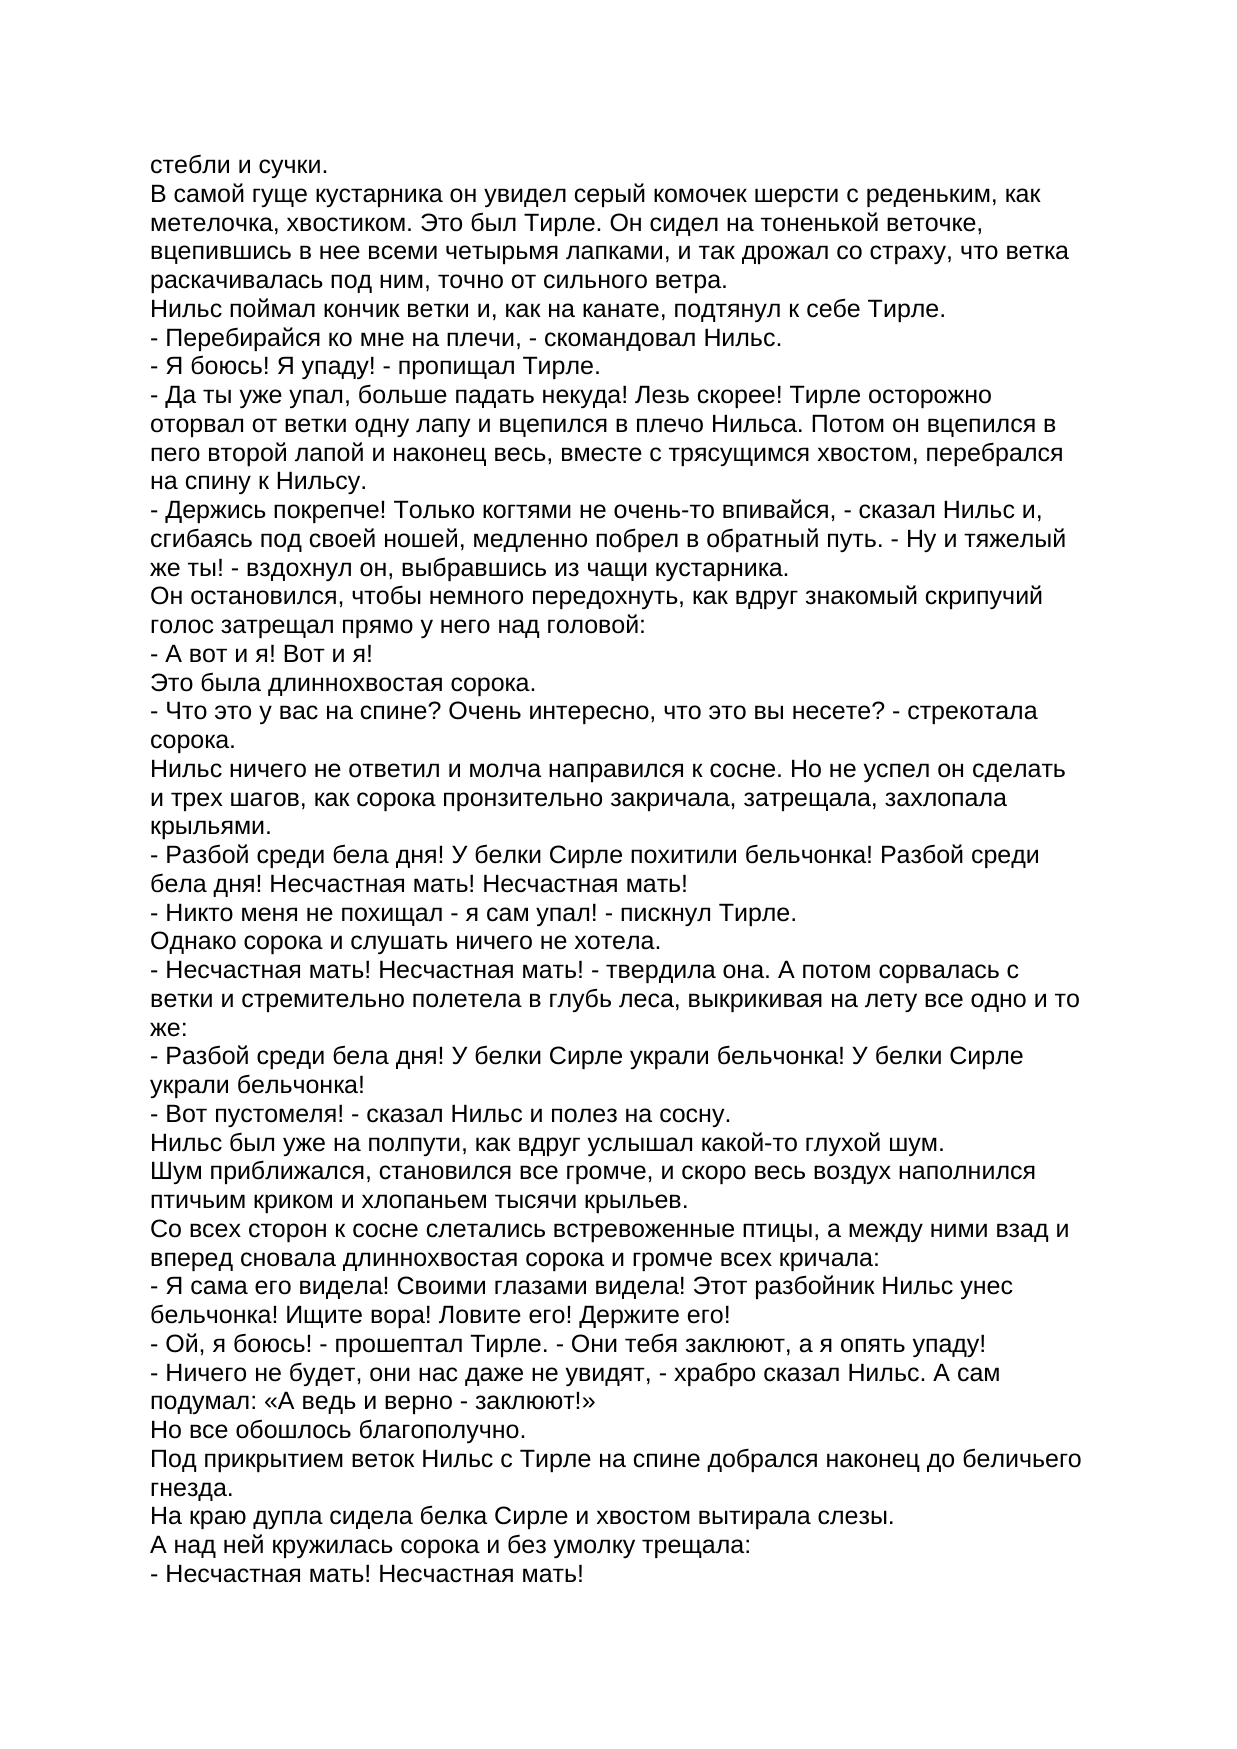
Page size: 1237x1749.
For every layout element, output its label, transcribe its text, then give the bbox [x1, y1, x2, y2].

text - А вот и я! Вот и я! [150, 639, 1086, 667]
text - Я боюсь! Я упаду! - пропищал Тирле. [150, 351, 1086, 380]
text - Вот пустомеля! - сказал Нильс и полез на сосну. [150, 1099, 1086, 1127]
text - Ничего не будет, они нас даже не увидят, - храбро сказал Нильс. А сам подумал: «А ведь и верно - заклюют!» [150, 1357, 1086, 1415]
text - Несчастная мать! Несчастная мать! - твердила она. А потом сорвалась с ветки и стремительно полетела в глубь леса, выкрикивая на лету все одно и то же: [150, 955, 1086, 1041]
text Под прикрытием веток Нильс с Тирле на спине добрался наконец до беличьего гнезда. [150, 1444, 1086, 1501]
text Он остановился, чтобы немного передохнуть, как вдруг знакомый скрипучий голос затрещал прямо у него над головой: [150, 581, 1086, 639]
text Нильс ничего не ответил и молча направился к сосне. Но не успел он сделать и трех шагов, как сорока пронзительно закричала, затрещала, захлопала крыльями. [150, 754, 1086, 840]
text Но все обошлось благополучно. [150, 1415, 1086, 1444]
text - Разбой среди бела дня! У белки Сирле похитили бельчонка! Разбой среди бела дня! Несчастная мать! Несчастная мать! [150, 840, 1086, 897]
text - Никто меня не похищал - я сам упал! - пискнул Тирле. [150, 897, 1086, 926]
text - Что это у вас на спине? Очень интересно, что это вы несете? - стрекотала сорока. [150, 696, 1086, 754]
text Однако сорока и слушать ничего не хотела. [150, 926, 1086, 955]
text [150, 150, 1086, 179]
text - Я сама его видела! Своими глазами видела! Этот разбойник Нильс унес бельчонка! Ищите вора! Ловите его! Держите его! [150, 1271, 1086, 1329]
text В самой гуще кустарника он увидел серый комочек шерсти с реденьким, как метелочка, хвостиком. Это был Тирле. Он сидел на тоненькой веточке, вцепившись в нее всеми четырьмя лапками, и так дрожал со страху, что ветка раскачивалась под ним, точно от сильного ветра. [150, 179, 1086, 294]
text На краю дупла сидела белка Сирле и хвостом вытирала слезы. [150, 1501, 1086, 1530]
text Со всех сторон к сосне слетались встревоженные птицы, а между ними взад и вперед сновала длиннохвостая сорока и громче всех кричала: [150, 1214, 1086, 1271]
text Это была длиннохвостая сорока. [150, 667, 1086, 696]
text Шум приближался, становился все громче, и скоро весь воздух наполнился птичьим криком и хлопаньем тысячи крыльев. [150, 1156, 1086, 1214]
text А над ней кружилась сорока и без умолку трещала: [150, 1530, 1086, 1559]
text - Несчастная мать! Несчастная мать! [150, 1559, 1086, 1587]
text - Перебирайся ко мне на плечи, - скомандовал Нильс. [150, 322, 1086, 351]
text - Держись покрепче! Только когтями не очень-то впивайся, - сказал Нильс и, сгибаясь под своей ношей, медленно побрел в обратный путь. - Ну и тяжелый же ты! - вздохнул он, выбравшись из чащи кустарника. [150, 495, 1086, 581]
text Нильс был уже на полпути, как вдруг услышал какой-то глухой шум. [150, 1127, 1086, 1156]
text - Разбой среди бела дня! У белки Сирле украли бельчонка! У белки Сирле украли бельчонка! [150, 1041, 1086, 1099]
text - Ой, я боюсь! - прошептал Тирле. - Они тебя заклюют, а я опять упаду! [150, 1329, 1086, 1357]
text - Да ты уже упал, больше падать некуда! Лезь скорее! Тирле осторожно оторвал от ветки одну лапу и вцепился в плечо Нильса. Потом он вцепился в пего второй лапой и наконец весь, вместе с трясущимся хвостом, перебрался на спину к Нильсу. [150, 380, 1086, 495]
text Нильс поймал кончик ветки и, как на канате, подтянул к себе Тирле. [150, 294, 1086, 322]
